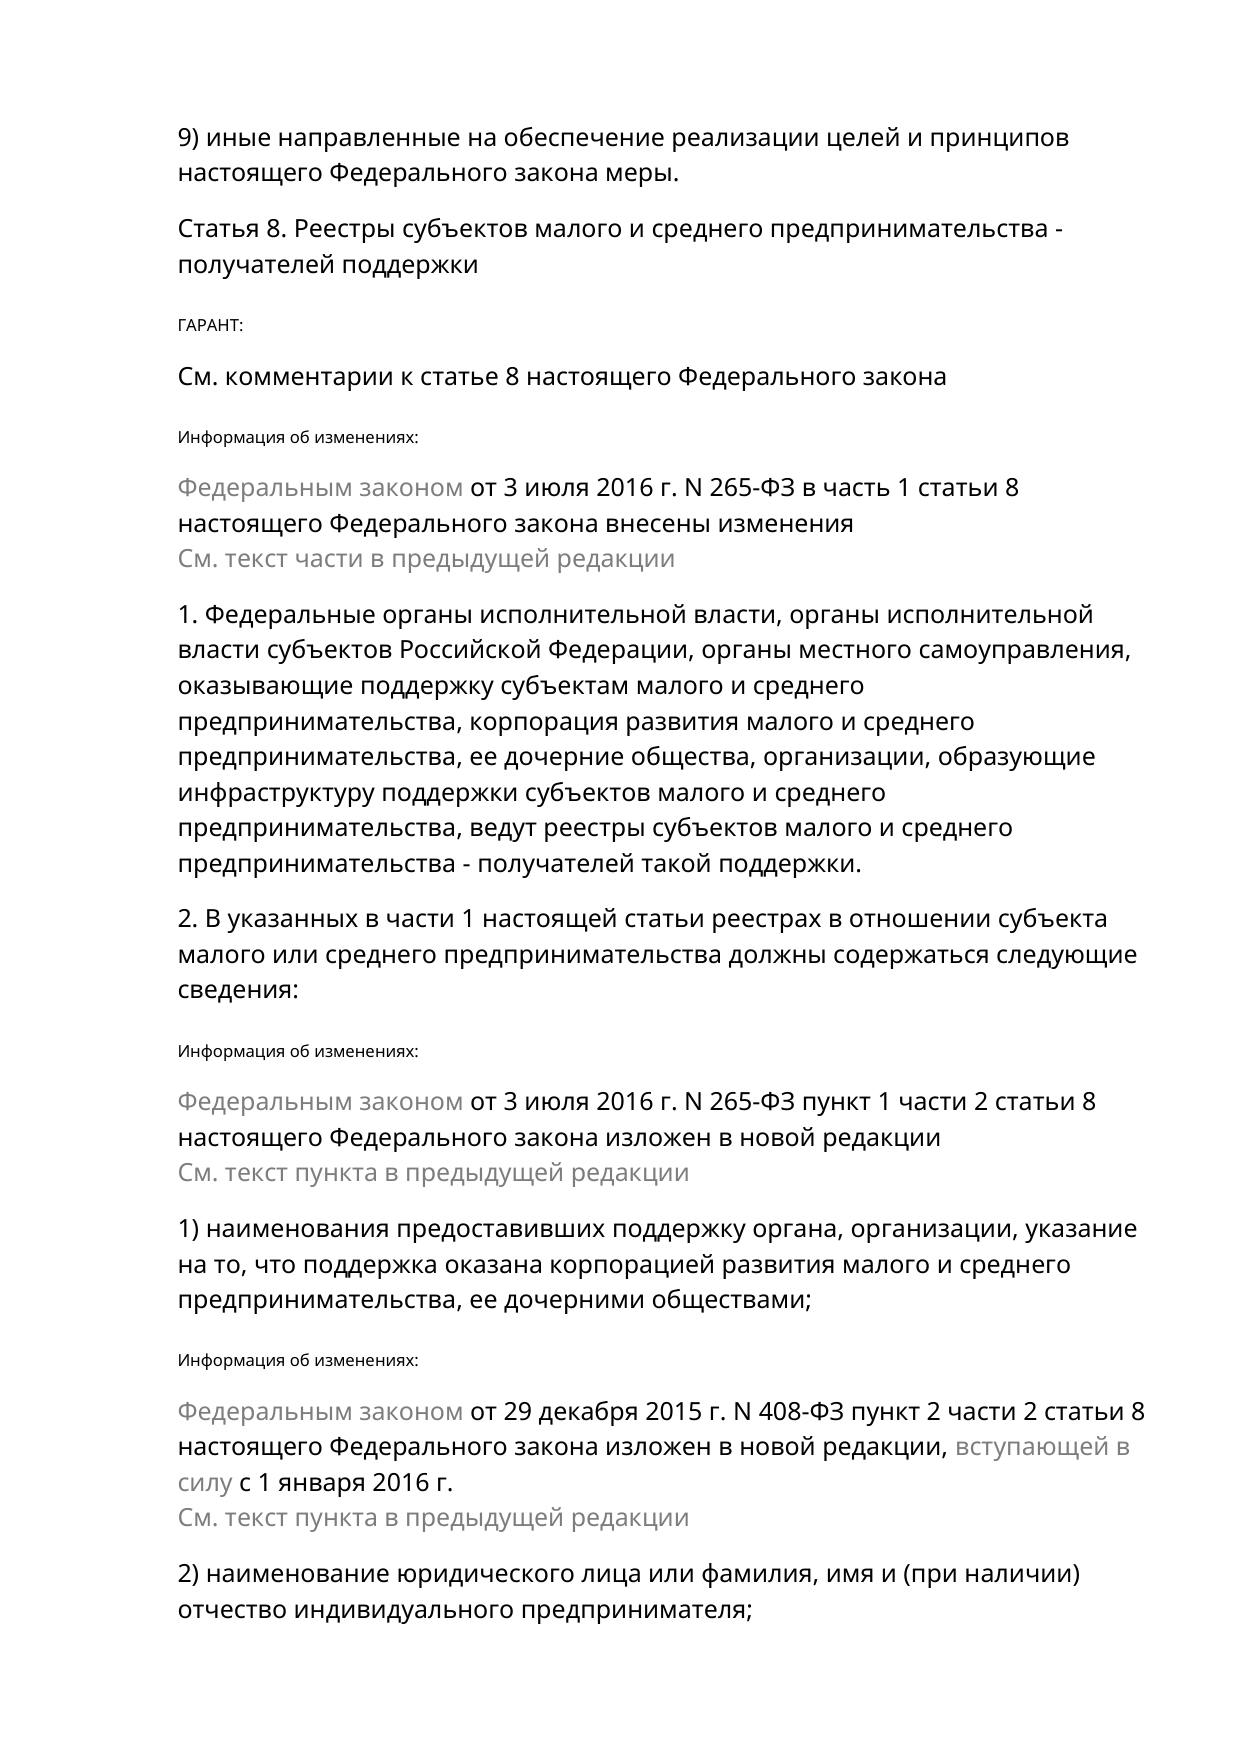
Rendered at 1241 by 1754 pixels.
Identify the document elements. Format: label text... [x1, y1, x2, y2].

text Информация об изменениях: [177, 1336, 1152, 1372]
text 2) наименование юридического лица или фамилия, имя и (при наличии) отчество индивидуального предпринимателя; [177, 1554, 1152, 1625]
text Информация об изменениях: [177, 412, 1152, 448]
text Статья 8. Реестры субъектов малого и среднего предпринимательства - получателей поддержки [177, 209, 1152, 281]
text 9) иные направленные на обеспечение реализации целей и принципов настоящего Федерального закона меры. [177, 118, 1152, 189]
text Информация об изменениях: [177, 1027, 1152, 1062]
text Федеральным законом от 3 июля 2016 г. N 265-ФЗ в часть 1 статьи 8 настоящего Федерального закона внесены изменения [177, 468, 1152, 539]
text 1. Федеральные органы исполнительной власти, органы исполнительной власти субъектов Российской Федерации, органы местного самоуправления, оказывающие поддержку субъектам малого и среднего предпринимательства, корпорация развития малого и среднего предпринимательства, ее дочерние общества, организации, образующие инфраструктуру поддержки субъектов малого и среднего предпринимательства, ведут реестры субъектов малого и среднего предпринимательства - получателей такой поддержки. [177, 595, 1152, 879]
text 1) наименования предоставивших поддержку органа, организации, указание на то, что поддержка оказана корпорацией развития малого и среднего предпринимательства, ее дочерними обществами; [177, 1209, 1152, 1316]
text См. текст части в предыдущей редакции [177, 539, 1152, 575]
text См. комментарии к статье 8 настоящего Федерального закона [177, 357, 1152, 392]
text ГАРАНТ: [177, 301, 1152, 336]
text 2. В указанных в части 1 настоящей статьи реестрах в отношении субъекта малого или среднего предпринимательства должны содержаться следующие сведения: [177, 900, 1152, 1006]
text См. текст пункта в предыдущей редакции [177, 1153, 1152, 1189]
text Федеральным законом от 3 июля 2016 г. N 265-ФЗ пункт 1 части 2 статьи 8 настоящего Федерального закона изложен в новой редакции [177, 1082, 1152, 1153]
text Федеральным законом от 29 декабря 2015 г. N 408-ФЗ пункт 2 части 2 статьи 8 настоящего Федерального закона изложен в новой редакции, вступающей в силу с 1 января 2016 г. [177, 1392, 1152, 1498]
text См. текст пункта в предыдущей редакции [177, 1498, 1152, 1534]
